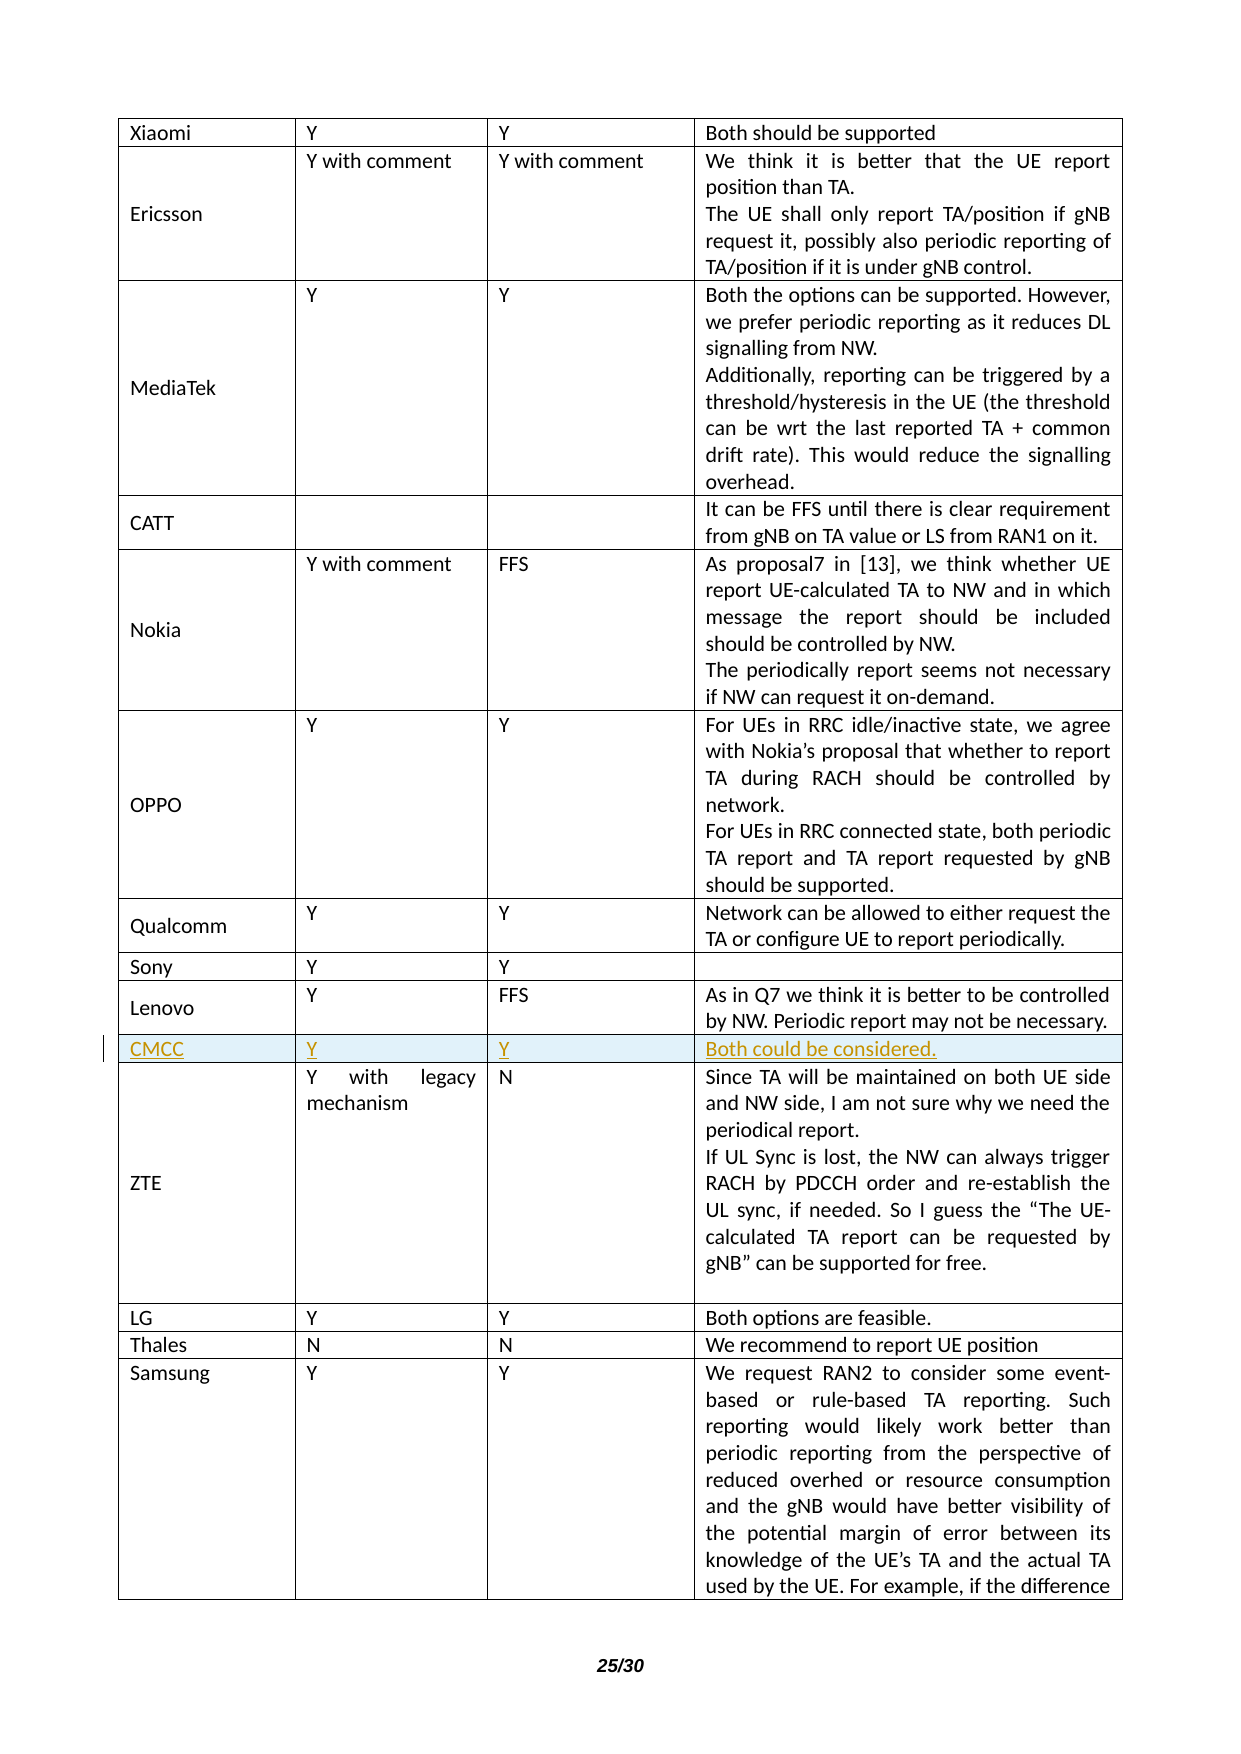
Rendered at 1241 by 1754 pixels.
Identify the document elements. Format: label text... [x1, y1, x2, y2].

table_cell Y with comment [296, 147, 487, 280]
table_cell LG [119, 1304, 295, 1331]
table_cell Since TA will be maintained on both UE side and NW side, I am not sure why we need the periodical report. If UL Sync is lost, the NW can always trigger RACH by PDCCH order and re-establish the UL sync, if needed. So I guess the “The UE-calculated TA report can be requested by gNB” can be supported for free. [695, 1063, 1122, 1303]
table_cell We recommend to report UE position [695, 1332, 1122, 1358]
table_cell We think it is better that the UE report position than TA. The UE shall only report TA/position if gNB request it, possibly also periodic reporting of TA/position if it is under gNB control. [695, 147, 1122, 280]
table_cell N [488, 1063, 694, 1303]
table_cell FFS [488, 981, 694, 1034]
table_cell [296, 496, 487, 549]
table_cell FFS [488, 550, 694, 710]
table_cell It can be FFS until there is clear requirement from gNB on TA value or LS from RAN1 on it. [695, 496, 1122, 549]
table_cell As proposal7 in [13], we think whether UE report UE-calculated TA to NW and in which message the report should be included should be controlled by NW. The periodically report seems not necessary if NW can request it on-demand. [695, 550, 1122, 710]
table_cell Y with comment [296, 550, 487, 710]
table_cell For UEs in RRC idle/inactive state, we agree with Nokia’s proposal that whether to report TA during RACH should be controlled by network. For UEs in RRC connected state, both periodic TA report and TA report requested by gNB should be supported. [695, 711, 1122, 898]
table_cell Network can be allowed to either request the TA or configure UE to report periodically. [695, 899, 1122, 952]
table_cell Y [296, 899, 487, 952]
table_cell CATT [119, 496, 295, 549]
table_cell MediaTek [119, 281, 295, 494]
table_cell Lenovo [119, 981, 295, 1034]
table_cell As in Q7 we think it is better to be controlled by NW. Periodic report may not be necessary. [695, 981, 1122, 1034]
table_cell Y with legacy mechanism [296, 1063, 487, 1303]
table_cell ZTE [119, 1063, 295, 1303]
table_cell Y [296, 953, 487, 980]
table_cell Y [488, 1359, 694, 1599]
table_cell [695, 1359, 1122, 1599]
table_cell N [296, 1332, 487, 1358]
table_cell Samsung [119, 1359, 295, 1599]
table_cell Thales [119, 1332, 295, 1358]
table_cell [695, 953, 1122, 980]
table_cell Sony [119, 953, 295, 980]
table_cell Qualcomm [119, 899, 295, 952]
table_cell Y [296, 281, 487, 494]
table_cell Both should be supported [695, 119, 1122, 146]
table_cell Y [296, 711, 487, 898]
table_cell Ericsson [119, 147, 295, 280]
table_cell Both the options can be supported. However, we prefer periodic reporting as it reduces DL signalling from NW. Additionally, reporting can be triggered by a threshold/hysteresis in the UE (the threshold can be wrt the last reported TA + common drift rate). This would reduce the signalling overhead. [695, 281, 1122, 494]
table_cell Y [296, 1304, 487, 1331]
table_cell Y [488, 711, 694, 898]
table_cell Y [488, 953, 694, 980]
table_cell Nokia [119, 550, 295, 710]
table_cell Xiaomi [119, 119, 295, 146]
table_cell Y with comment [488, 147, 694, 280]
table_cell Y [296, 119, 487, 146]
table_cell Y [296, 981, 487, 1034]
table_cell Y [488, 119, 694, 146]
table_cell Y [488, 281, 694, 494]
table_cell [488, 496, 694, 549]
table_cell Y [296, 1359, 487, 1599]
table_cell Y [488, 1304, 694, 1331]
table_cell N [488, 1332, 694, 1358]
table_cell Y [488, 899, 694, 952]
table_cell OPPO [119, 711, 295, 898]
table_cell Both options are feasible. [695, 1304, 1122, 1331]
